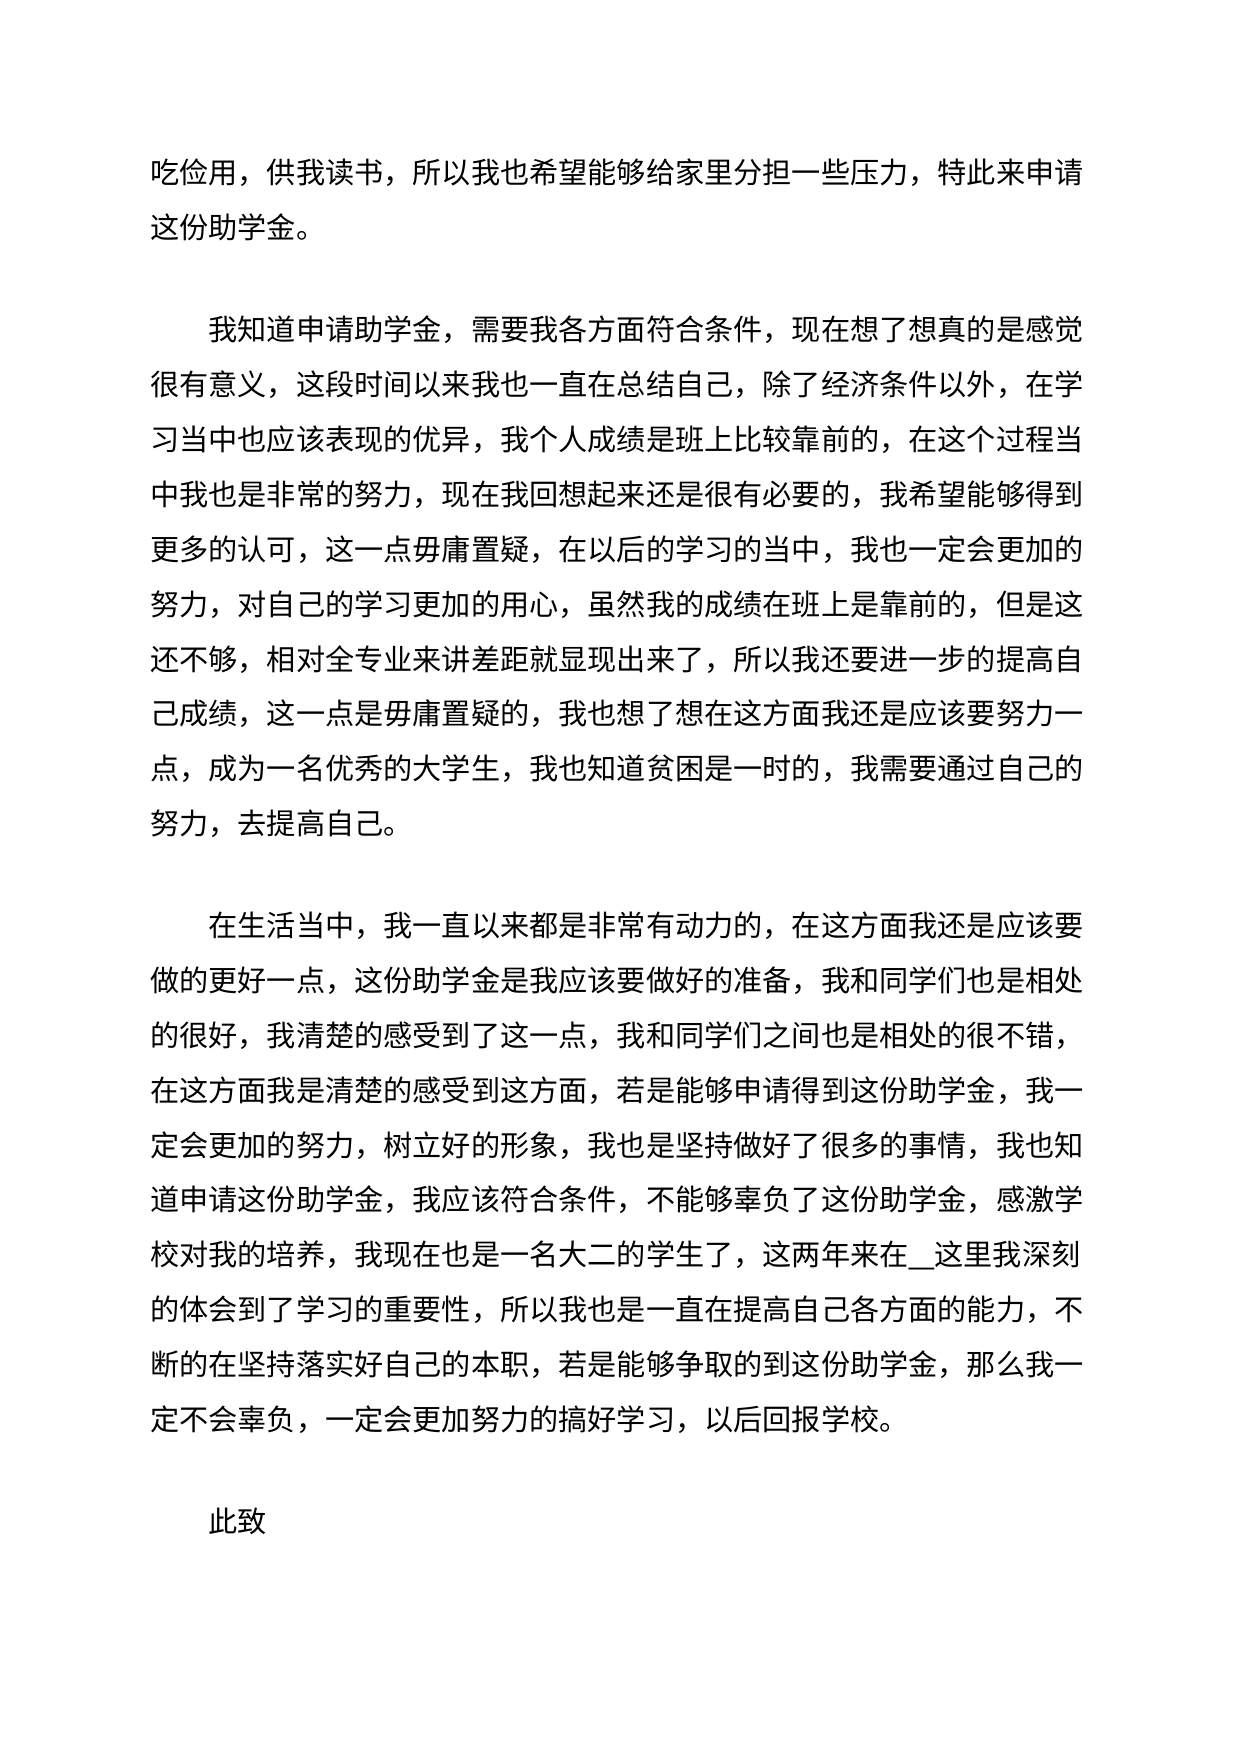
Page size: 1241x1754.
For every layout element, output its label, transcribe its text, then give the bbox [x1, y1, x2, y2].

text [150, 150, 1090, 247]
text 我知道申请助学金，需要我各方面符合条件，现在想了想真的是感觉很有意义，这段时间以来我也一直在总结自己，除了经济条件以外，在学习当中也应该表现的优异，我个人成绩是班上比较靠前的，在这个过程当中我也是非常的努力，现在我回想起来还是很有必要的，我希望能够得到更多的认可，这一点毋庸置疑，在以后的学习的当中，我也一定会更加的努力，对自己的学习更加的用心，虽然我的成绩在班上是靠前的，但是这还不够，相对全专业来讲差距就显现出来了，所以我还要进一步的提高自己成绩，这一点是毋庸置疑的，我也想了想在这方面我还是应该要努力一点，成为一名优秀的大学生，我也知道贫困是一时的，我需要通过自己的努力，去提高自己。 [150, 307, 1090, 843]
text 在生活当中，我一直以来都是非常有动力的，在这方面我还是应该要做的更好一点，这份助学金是我应该要做好的准备，我和同学们也是相处的很好，我清楚的感受到了这一点，我和同学们之间也是相处的很不错，在这方面我是清楚的感受到这方面，若是能够申请得到这份助学金，我一定会更加的努力，树立好的形象，我也是坚持做好了很多的事情，我也知道申请这份助学金，我应该符合条件，不能够辜负了这份助学金，感激学校对我的培养，我现在也是一名大二的学生了，这两年来在__这里我深刻的体会到了学习的重要性，所以我也是一直在提高自己各方面的能力，不断的在坚持落实好自己的本职，若是能够争取的到这份助学金，那么我一定不会辜负，一定会更加努力的搞好学习，以后回报学校。 [150, 902, 1090, 1439]
text 此致 [150, 1498, 1090, 1541]
